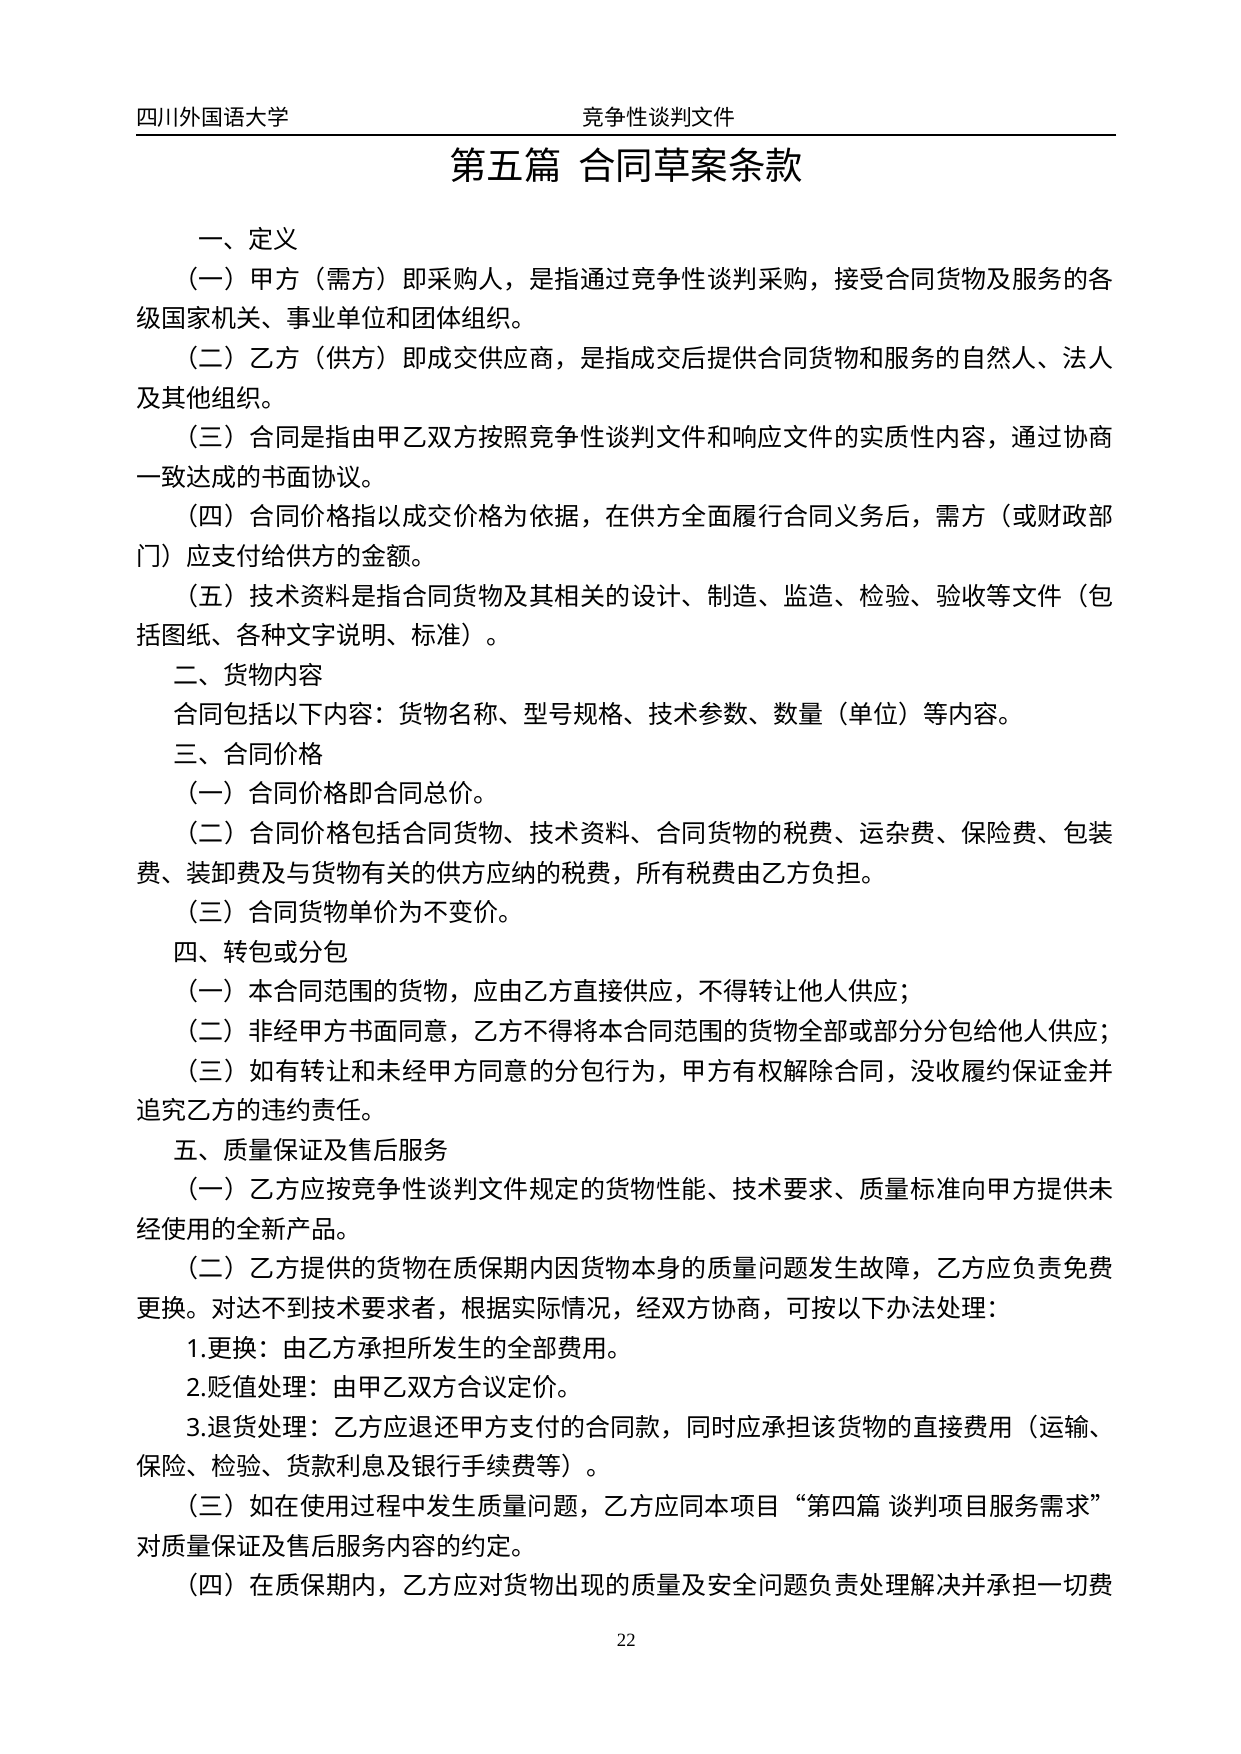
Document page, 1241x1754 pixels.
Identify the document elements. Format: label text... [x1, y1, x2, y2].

text 三、合同价格 [136, 732, 1116, 771]
text 四、转包或分包 [136, 929, 1116, 969]
text （二）非经甲方书面同意，乙方不得将本合同范围的货物全部或部分分包给他人供应； [136, 1009, 1116, 1048]
text （三）如有转让和未经甲方同意的分包行为，甲方有权解除合同，没收履约保证金并追究乙方的违约责任。 [136, 1048, 1116, 1127]
text （一）合同价格即合同总价。 [136, 771, 1116, 811]
text （二）乙方（供方）即成交供应商，是指成交后提供合同货物和服务的自然人、法人及其他组织。 [136, 336, 1116, 415]
text （一）本合同范围的货物，应由乙方直接供应，不得转让他人供应； [136, 969, 1116, 1009]
text 五、质量保证及售后服务 [136, 1127, 1116, 1167]
text （三）合同是指由甲乙双方按照竞争性谈判文件和响应文件的实质性内容，通过协商一致达成的书面协议。 [136, 415, 1116, 494]
text （二）乙方提供的货物在质保期内因货物本身的质量问题发生故障，乙方应负责免费更换。对达不到技术要求者，根据实际情况，经双方协商，可按以下办法处理： [136, 1246, 1116, 1325]
text （三）如在使用过程中发生质量问题，乙方应同本项目“第四篇 谈判项目服务需求”对质量保证及售后服务内容的约定。 [136, 1484, 1116, 1563]
text 一、定义 [136, 217, 1116, 257]
text （四）合同价格指以成交价格为依据，在供方全面履行合同义务后，需方（或财政部门）应支付给供方的金额。 [136, 494, 1116, 573]
text （一）甲方（需方）即采购人，是指通过竞争性谈判采购，接受合同货物及服务的各级国家机关、事业单位和团体组织。 [136, 257, 1116, 336]
text （一）乙方应按竞争性谈判文件规定的货物性能、技术要求、质量标准向甲方提供未经使用的全新产品。 [136, 1167, 1116, 1246]
text （三）合同货物单价为不变价。 [136, 890, 1116, 929]
text 3.退货处理：乙方应退还甲方支付的合同款，同时应承担该货物的直接费用（运输、保险、检验、货款利息及银行手续费等）。 [136, 1404, 1116, 1484]
text 2.贬值处理：由甲乙双方合议定价。 [136, 1365, 1116, 1404]
text （五）技术资料是指合同货物及其相关的设计、制造、监造、检验、验收等文件（包括图纸、各种文字说明、标准）。 [136, 573, 1116, 652]
text 二、货物内容 [136, 652, 1116, 692]
text 合同包括以下内容：货物名称、型号规格、技术参数、数量（单位）等内容。 [136, 692, 1116, 732]
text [136, 1563, 1116, 1602]
text 1.更换：由乙方承担所发生的全部费用。 [136, 1325, 1116, 1365]
subtitle 第五篇 合同草案条款 [136, 136, 1116, 190]
text （二）合同价格包括合同货物、技术资料、合同货物的税费、运杂费、保险费、包装费、装卸费及与货物有关的供方应纳的税费，所有税费由乙方负担。 [136, 811, 1116, 890]
